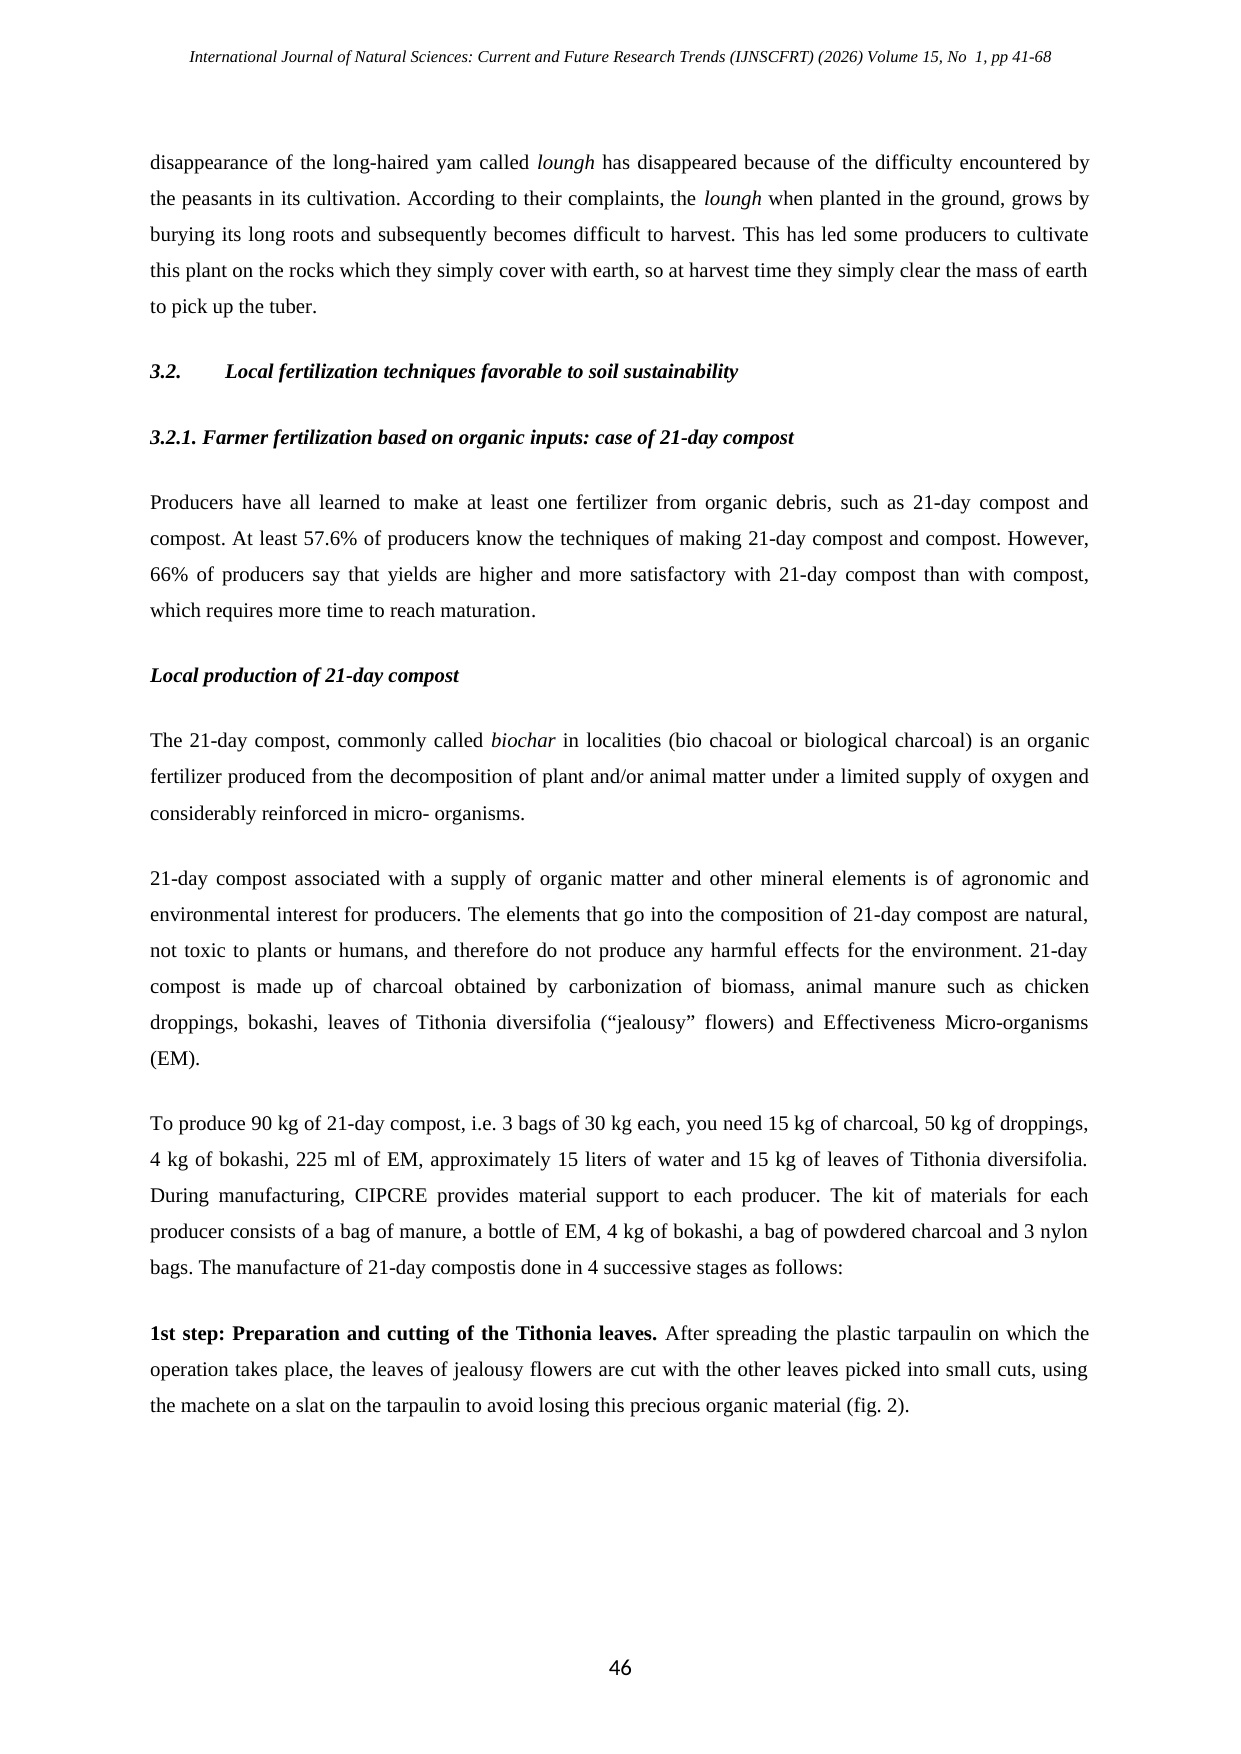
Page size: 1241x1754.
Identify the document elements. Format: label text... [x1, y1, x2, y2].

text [150, 150, 1090, 318]
text The 21-day compost, commonly called biochar in localities (bio chacoal or biological charcoal) is an organic fertilizer produced from the decomposition of plant and/or animal matter under a limited supply of oxygen and considerably reinforced in micro- organisms. [150, 728, 1090, 824]
text Producers have all learned to make at least one fertilizer from organic debris, such as 21-day compost and compost. At least 57.6% of producers know the techniques of making 21-day compost and compost. However, 66% of producers say that yields are higher and more satisfactory with 21-day compost than with compost, which requires more time to reach maturation. [150, 490, 1090, 622]
text 3.2.1. Farmer fertilization based on organic inputs: case of 21-day compost [150, 424, 1090, 449]
text 1st step: Preparation and cutting of the Tithonia leaves. After spreading the plastic tarpaulin on which the operation takes place, the leaves of jealousy flowers are cut with the other leaves picked into small cuts, using the machete on a slat on the tarpaulin to avoid losing this precious organic material (fig. 2). [150, 1320, 1090, 1417]
list Local fertilization techniques favorable to soil sustainability [150, 359, 1090, 383]
text Local production of 21-day compost [150, 663, 1090, 687]
text To produce 90 kg of 21-day compost, i.e. 3 bags of 30 kg each, you need 15 kg of charcoal, 50 kg of droppings, 4 kg of bokashi, 225 ml of EM, approximately 15 liters of water and 15 kg of leaves of Tithonia diversifolia. During manufacturing, CIPCRE provides material support to each producer. The kit of materials for each producer consists of a bag of manure, a bottle of EM, 4 kg of bokashi, a bag of powdered charcoal and 3 nylon bags. The manufacture of 21-day compostis done in 4 successive stages as follows: [150, 1111, 1090, 1279]
text 21-day compost associated with a supply of organic matter and other mineral elements is of agronomic and environmental interest for producers. The elements that go into the composition of 21-day compost are natural, not toxic to plants or humans, and therefore do not produce any harmful effects for the environment. 21-day compost is made up of charcoal obtained by carbonization of biomass, animal manure such as chicken droppings, bokashi, leaves of Tithonia diversifolia (“jealousy” flowers) and Effectiveness Micro-organisms (EM). [150, 866, 1090, 1070]
